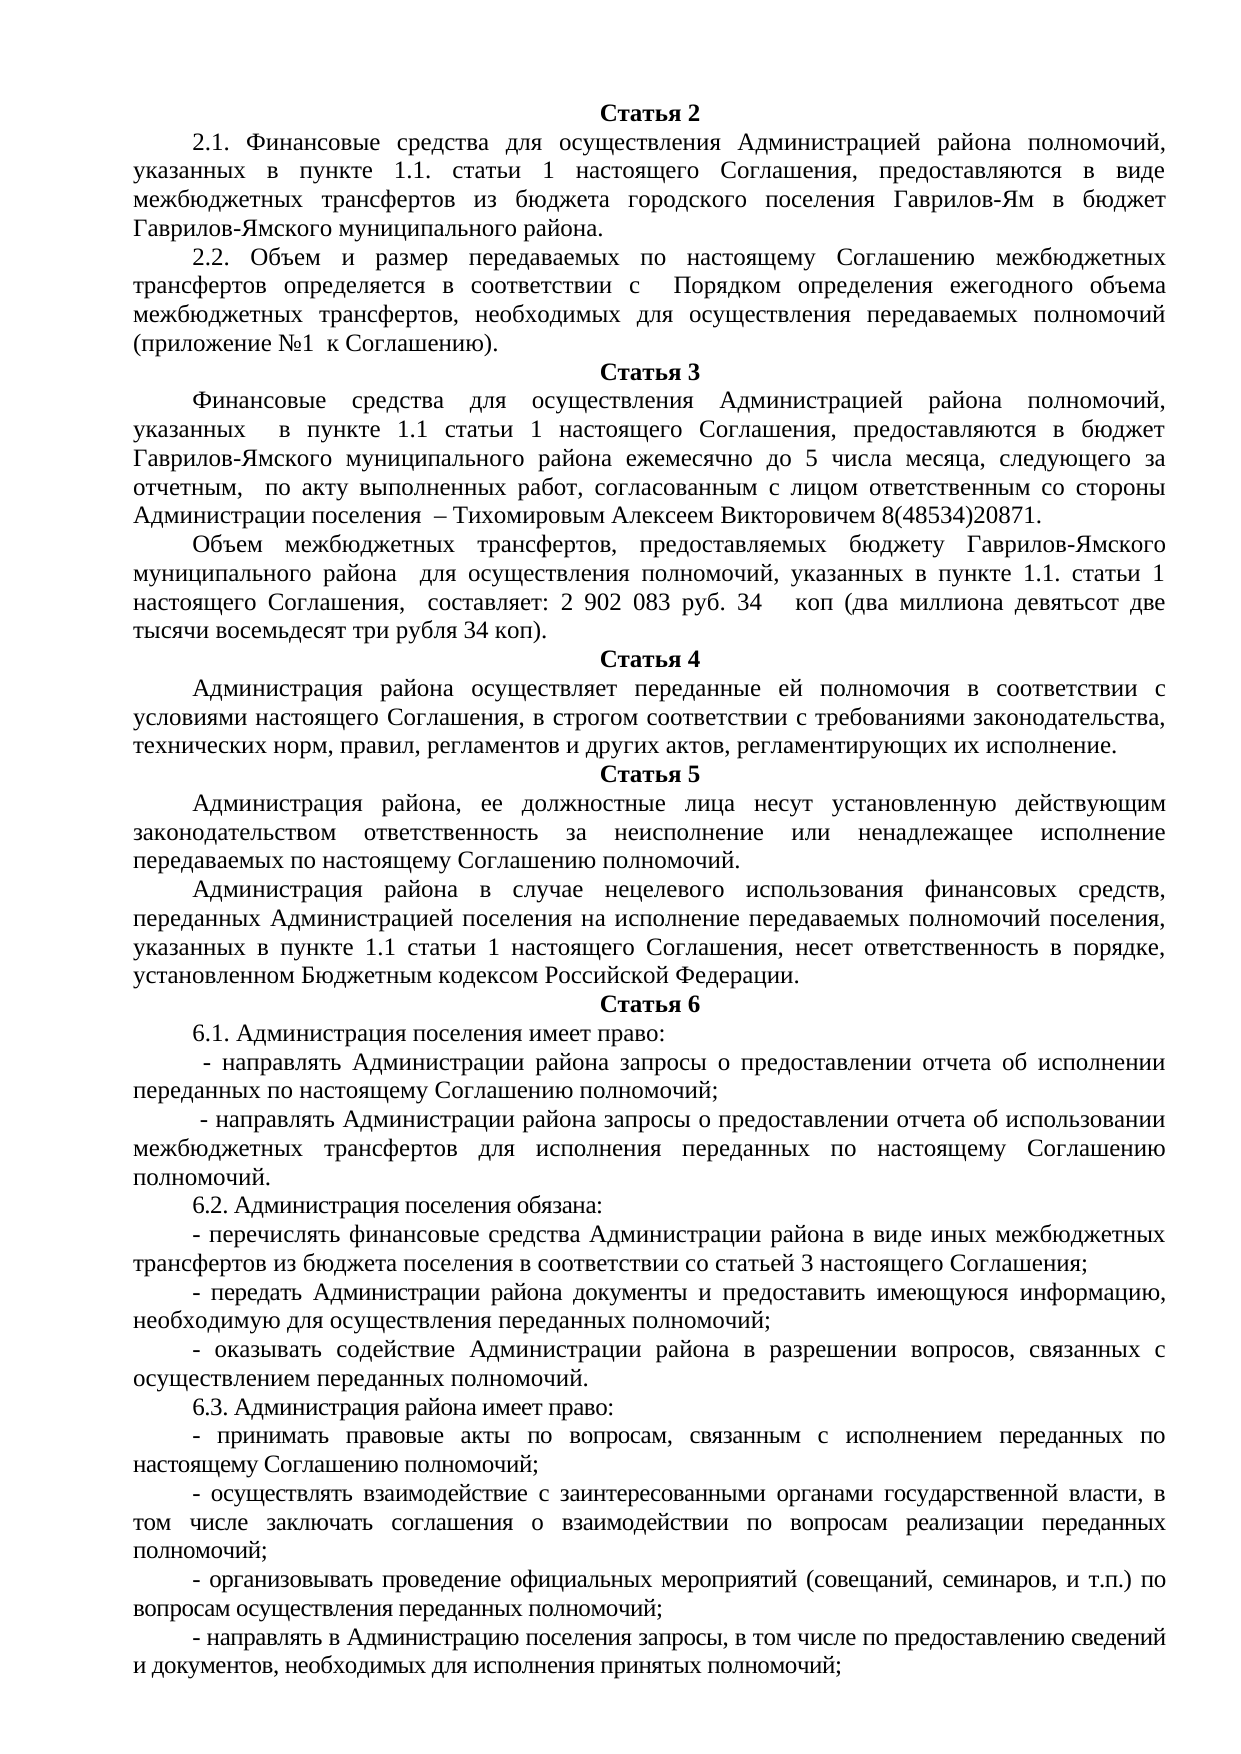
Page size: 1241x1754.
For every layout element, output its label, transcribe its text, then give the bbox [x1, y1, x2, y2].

text Статья 2 [133, 98, 1167, 127]
text - оказывать содействие Администрации района в разрешении вопросов, связанных с осуществлением переданных полномочий. [133, 1334, 1167, 1392]
text - направлять Администрации района запросы о предоставлении отчета об использовании межбюджетных трансфертов для исполнения переданных по настоящему Соглашению полномочий. [133, 1104, 1167, 1190]
text 6.1. Администрация поселения имеет право: [133, 1018, 1167, 1047]
text - перечислять финансовые средства Администрации района в виде иных межбюджетных трансфертов из бюджета поселения в соответствии со статьей 3 настоящего Соглашения; [133, 1219, 1167, 1277]
text - принимать правовые акты по вопросам, связанным с исполнением переданных по настоящему Соглашению полномочий; [133, 1420, 1167, 1478]
text - осуществлять взаимодействие с заинтересованными органами государственной власти, в том числе заключать соглашения о взаимодействии по вопросам реализации переданных полномочий; [133, 1478, 1167, 1564]
text 6.2. Администрация поселения обязана: [133, 1190, 1167, 1219]
text Статья 6 [133, 989, 1167, 1018]
text 2.1. Финансовые средства для осуществления Администрацией района полномочий, указанных в пункте 1.1. статьи 1 настоящего Соглашения, предоставляются в виде межбюджетных трансфертов из бюджета городского поселения Гаврилов-Ям в бюджет Гаврилов-Ямского муниципального района. [133, 127, 1167, 242]
text - направлять в Администрацию поселения запросы, в том числе по предоставлению сведений и документов, необходимых для исполнения принятых полномочий; [133, 1622, 1167, 1679]
text 2.2. Объем и размер передаваемых по настоящему Соглашению межбюджетных трансфертов определяется в соответствии с Порядком определения ежегодного объема межбюджетных трансфертов, необходимых для осуществления передаваемых полномочий (приложение №1 к Соглашению). [133, 242, 1167, 357]
text Администрация района в случае нецелевого использования финансовых средств, переданных Администрацией поселения на исполнение передаваемых полномочий поселения, указанных в пункте 1.1 статьи 1 настоящего Соглашения, несет ответственность в порядке, установленном Бюджетным кодексом Российской Федерации. [133, 874, 1167, 989]
list Финансовые средства для осуществления Администрацией района полномочий, указанных в пункте 1.1 статьи 1 настоящего Соглашения, предоставляются в бюджет Гаврилов-Ямского муниципального района ежемесячно до 5 числа месяца, следующего за отчетным, по акту выполненных работ, согласованным с лицом ответственным со стороны Администрации поселения – Тихомировым Алексеем Викторовичем 8(48534)20871. [133, 385, 1167, 529]
text - организовывать проведение официальных мероприятий (совещаний, семинаров, и т.п.) по вопросам осуществления переданных полномочий; [133, 1564, 1167, 1622]
text Объем межбюджетных трансфертов, предоставляемых бюджету Гаврилов-Ямского муниципального района для осуществления полномочий, указанных в пункте 1.1. статьи 1 настоящего Соглашения, составляет: 2 902 083 руб. 34 коп (два миллиона девятьсот две тысячи восемьдесят три рубля 34 коп). [133, 529, 1167, 644]
text Статья 4 [133, 644, 1167, 673]
subtitle Статья 3 [133, 357, 1167, 385]
text - направлять Администрации района запросы о предоставлении отчета об исполнении переданных по настоящему Соглашению полномочий; [133, 1047, 1167, 1104]
subtitle Статья 5 [133, 759, 1167, 788]
list Администрация района осуществляет переданные ей полномочия в соответствии с условиями настоящего Соглашения, в строгом соответствии с требованиями законодательства, технических норм, правил, регламентов и других актов, регламентирующих их исполнение. [133, 673, 1167, 759]
text - передать Администрации района документы и предоставить имеющуюся информацию, необходимую для осуществления переданных полномочий; [133, 1277, 1167, 1334]
text Администрация района, ее должностные лица несут установленную действующим законодательством ответственность за неисполнение или ненадлежащее исполнение передаваемых по настоящему Соглашению полномочий. [133, 788, 1167, 874]
text 6.3. Администрация района имеет право: [133, 1392, 1167, 1420]
